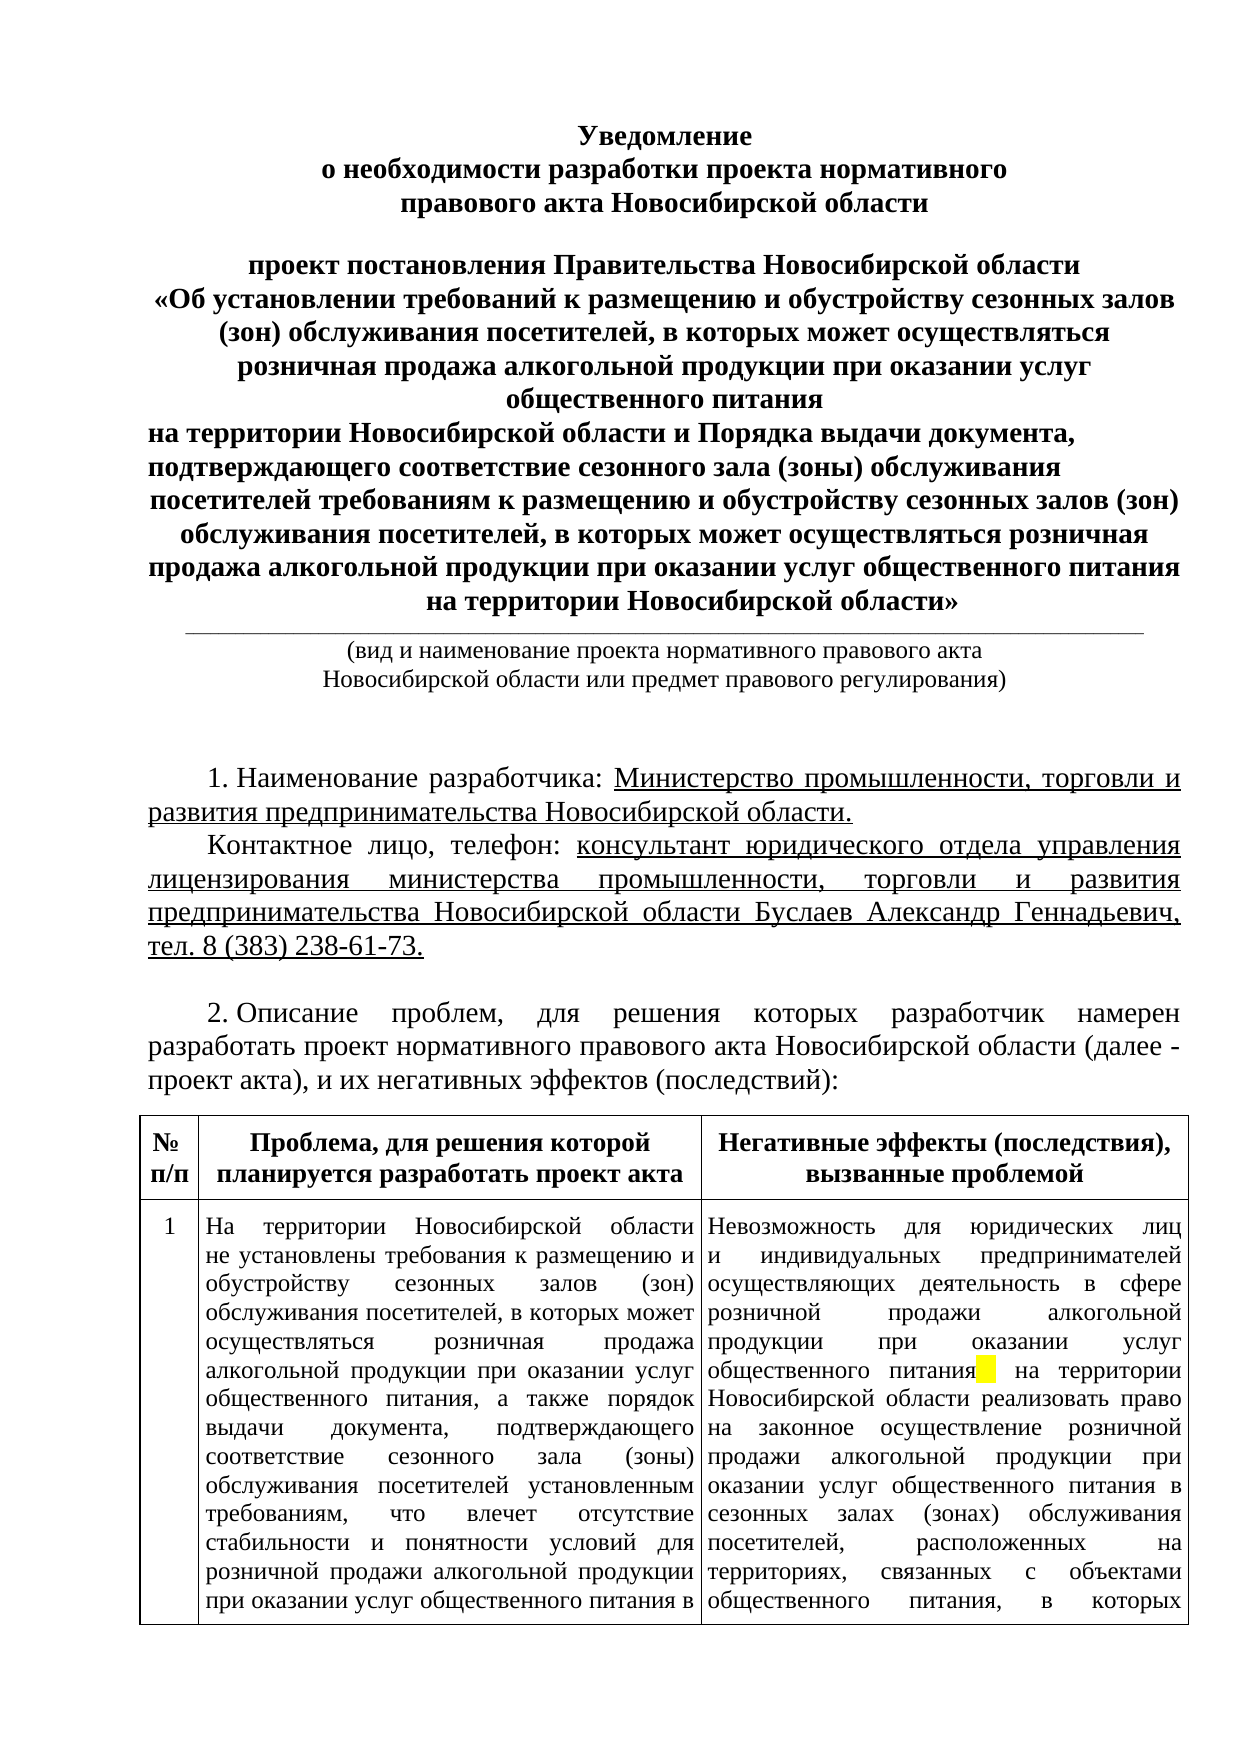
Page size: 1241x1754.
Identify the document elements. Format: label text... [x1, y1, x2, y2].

table_header № п/п [141, 1116, 198, 1199]
text ___________________________________________________________________________________________________________________ [148, 616, 1181, 636]
table_header Проблема, для решения которой планируется разработать проект акта [199, 1116, 701, 1199]
text 2. Описание проблем, для решения которых разработчик намерен разработать проект нормативного правового акта Новосибирской области (далее - проект акта), и их негативных эффектов (последствий): [148, 995, 1181, 1096]
text Контактное лицо, телефон: консультант юридического отдела управления лицензирования министерства промышленности, торговли и развития предпринимательства Новосибирской области Буслаев Александр Геннадьевич, тел. 8 (383) 238-61-73. [148, 827, 1181, 890]
text о необходимости разработки проекта нормативного [148, 152, 1181, 185]
text Контактное лицо, телефон: консультант юридического отдела управления лицензирования министерства промышленности, торговли и развития предпринимательства Новосибирской области Буслаев Александр Геннадьевич, тел. 8 (383) 238-61-73. [148, 925, 1181, 961]
text на территории Новосибирской области» [148, 583, 1181, 616]
text на территории Новосибирской области и Порядка выдачи документа, подтверждающего соответствие сезонного зала (зоны) обслуживания [148, 415, 1181, 482]
text 1. Наименование разработчика: Министерство промышленности, торговли и развития предпринимательства Новосибирской области. [148, 760, 1181, 827]
text «Об установлении требований к размещению и обустройству сезонных залов (зон) обслуживания посетителей, в которых может осуществляться розничная продажа алкогольной продукции при оказании услуг общественного питания [148, 281, 1181, 415]
table_cell 1 [141, 1200, 198, 1624]
text Контактное лицо, телефон: консультант юридического отдела управления лицензирования министерства промышленности, торговли и развития предпринимательства Новосибирской области Буслаев Александр Геннадьевич, тел. 8 (383) 238-61-73. [148, 891, 1181, 923]
text Новосибирской области или предмет правового регулирования) [148, 664, 1181, 693]
text (вид и наименование проекта нормативного правового акта [148, 636, 1181, 664]
text правового акта Новосибирской области [148, 185, 1181, 219]
text посетителей требованиям к размещению и обустройству сезонных залов (зон) обслуживания посетителей, в которых может осуществляться розничная продажа алкогольной продукции при оказании услуг общественного питания [148, 482, 1181, 583]
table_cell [702, 1200, 1188, 1624]
table_header Негативные эффекты (последствия), вызванные проблемой [702, 1116, 1188, 1199]
text Уведомление [148, 118, 1181, 152]
text проект постановления Правительства Новосибирской области [148, 247, 1181, 281]
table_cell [199, 1200, 701, 1624]
